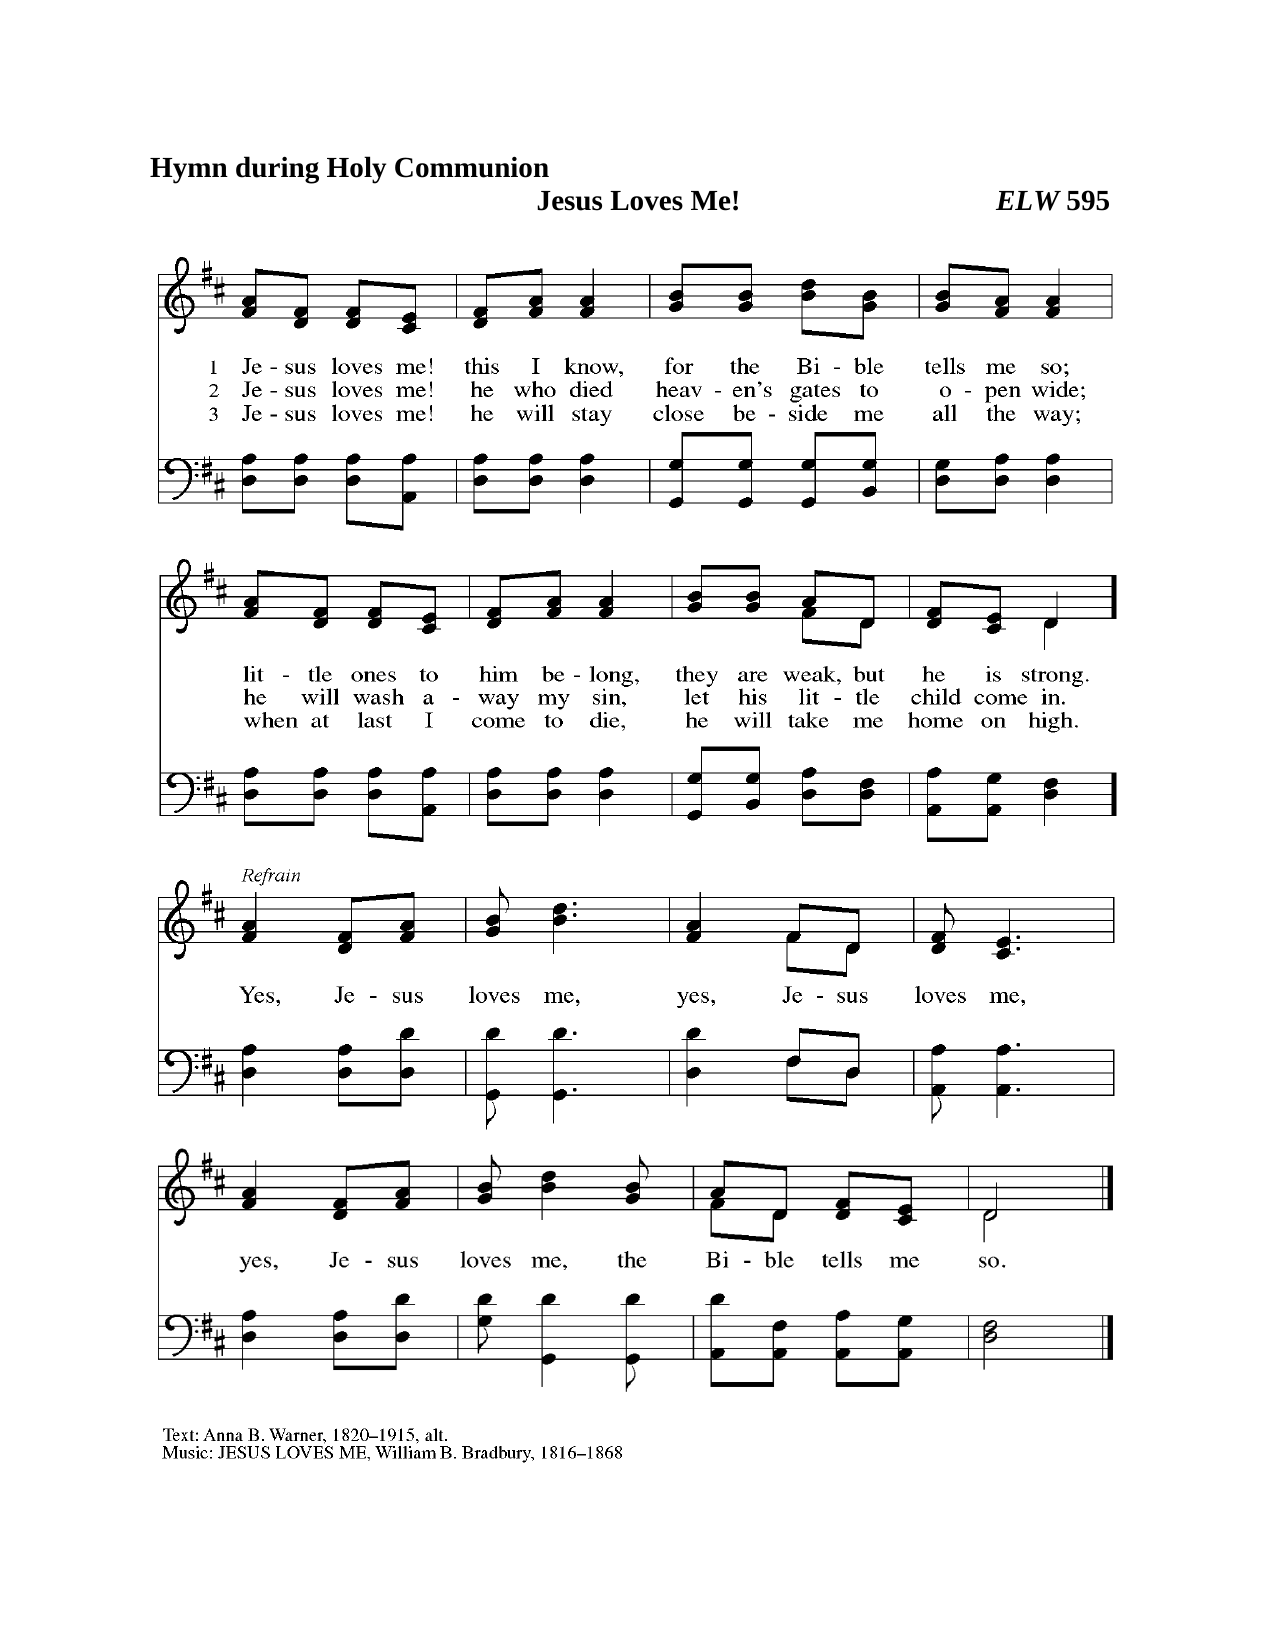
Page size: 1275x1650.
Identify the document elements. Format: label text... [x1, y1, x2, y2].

picture [150, 245, 1125, 1474]
text Hymn during Holy Communion [150, 150, 1125, 183]
text Jesus Loves Me! ELW 595 [150, 183, 1125, 217]
